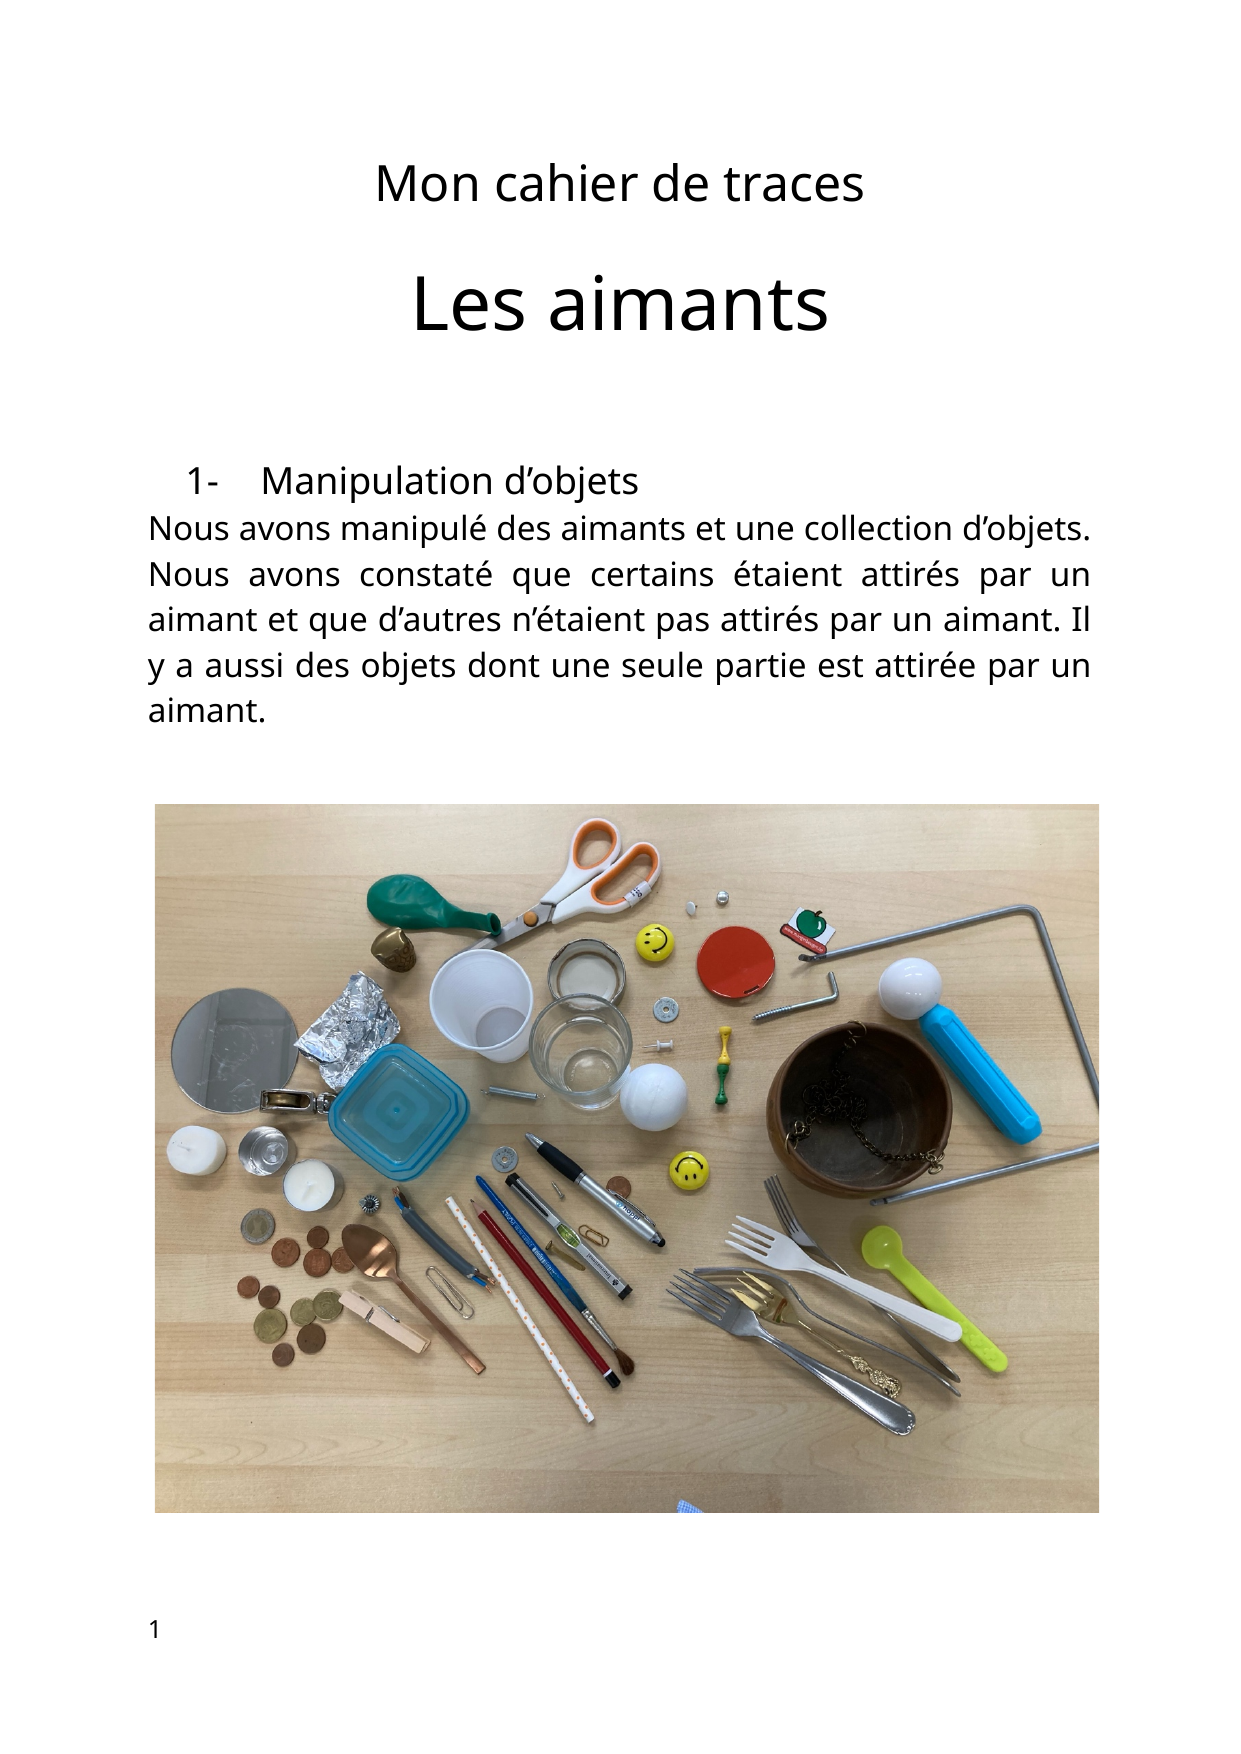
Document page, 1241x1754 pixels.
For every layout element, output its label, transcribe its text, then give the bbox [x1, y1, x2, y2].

text Nous avons manipulé des aimants et une collection d’objets. Nous avons constaté que certains étaient attirés par un aimant et que d’autres n’étaient pas attirés par un aimant. Il y a aussi des objets dont une seule partie est attirée par un aimant. [148, 505, 1093, 732]
picture [154, 804, 1100, 1513]
text Mon cahier de traces [148, 148, 1093, 216]
text Les aimants [148, 250, 1093, 352]
list Manipulation d’objets [185, 454, 1093, 505]
